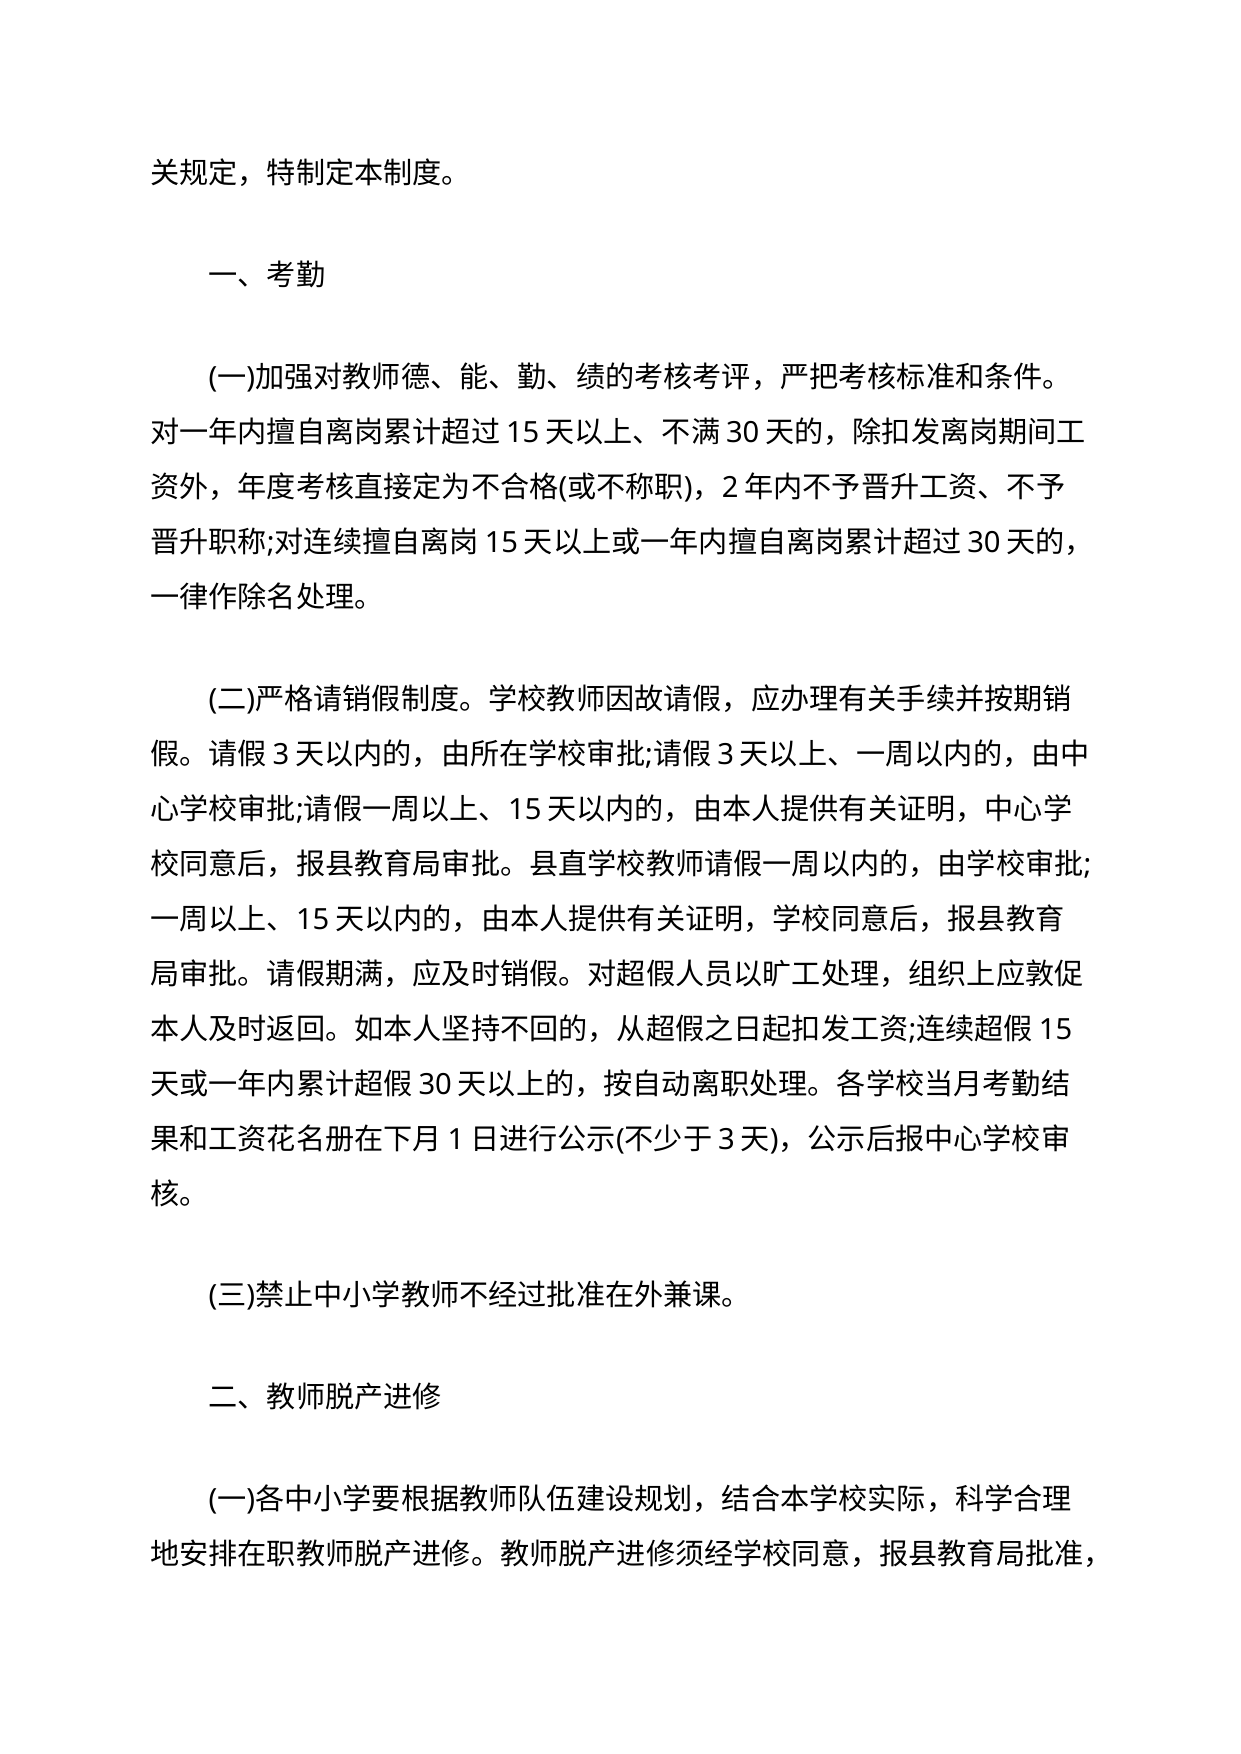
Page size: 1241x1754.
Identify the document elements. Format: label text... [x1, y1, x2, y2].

text (二)严格请销假制度。学校教师因故请假，应办理有关手续并按期销假。请假3天以内的，由所在学校审批;请假3天以上、一周以内的，由中心学校审批;请假一周以上、15天以内的，由本人提供有关证明，中心学校同意后，报县教育局审批。县直学校教师请假一周以内的，由学校审批;一周以上、15天以内的，由本人提供有关证明，学校同意后，报县教育局审批。请假期满，应及时销假。对超假人员以旷工处理，组织上应敦促本人及时返回。如本人坚持不回的，从超假之日起扣发工资;连续超假15天或一年内累计超假30天以上的，按自动离职处理。各学校当月考勤结果和工资花名册在下月1日进行公示(不少于3天)，公示后报中心学校审核。 [150, 675, 1090, 1212]
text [150, 1476, 1090, 1573]
text 二、教师脱产进修 [150, 1374, 1090, 1416]
text (一)加强对教师德、能、勤、绩的考核考评，严把考核标准和条件。对一年内擅自离岗累计超过15天以上、不满30天的，除扣发离岗期间工资外，年度考核直接定为不合格(或不称职)，2年内不予晋升工资、不予晋升职称;对连续擅自离岗15天以上或一年内擅自离岗累计超过30天的，一律作除名处理。 [150, 353, 1090, 616]
text 一、考勤 [150, 252, 1090, 294]
text (三)禁止中小学教师不经过批准在外兼课。 [150, 1272, 1090, 1314]
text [150, 150, 1090, 192]
